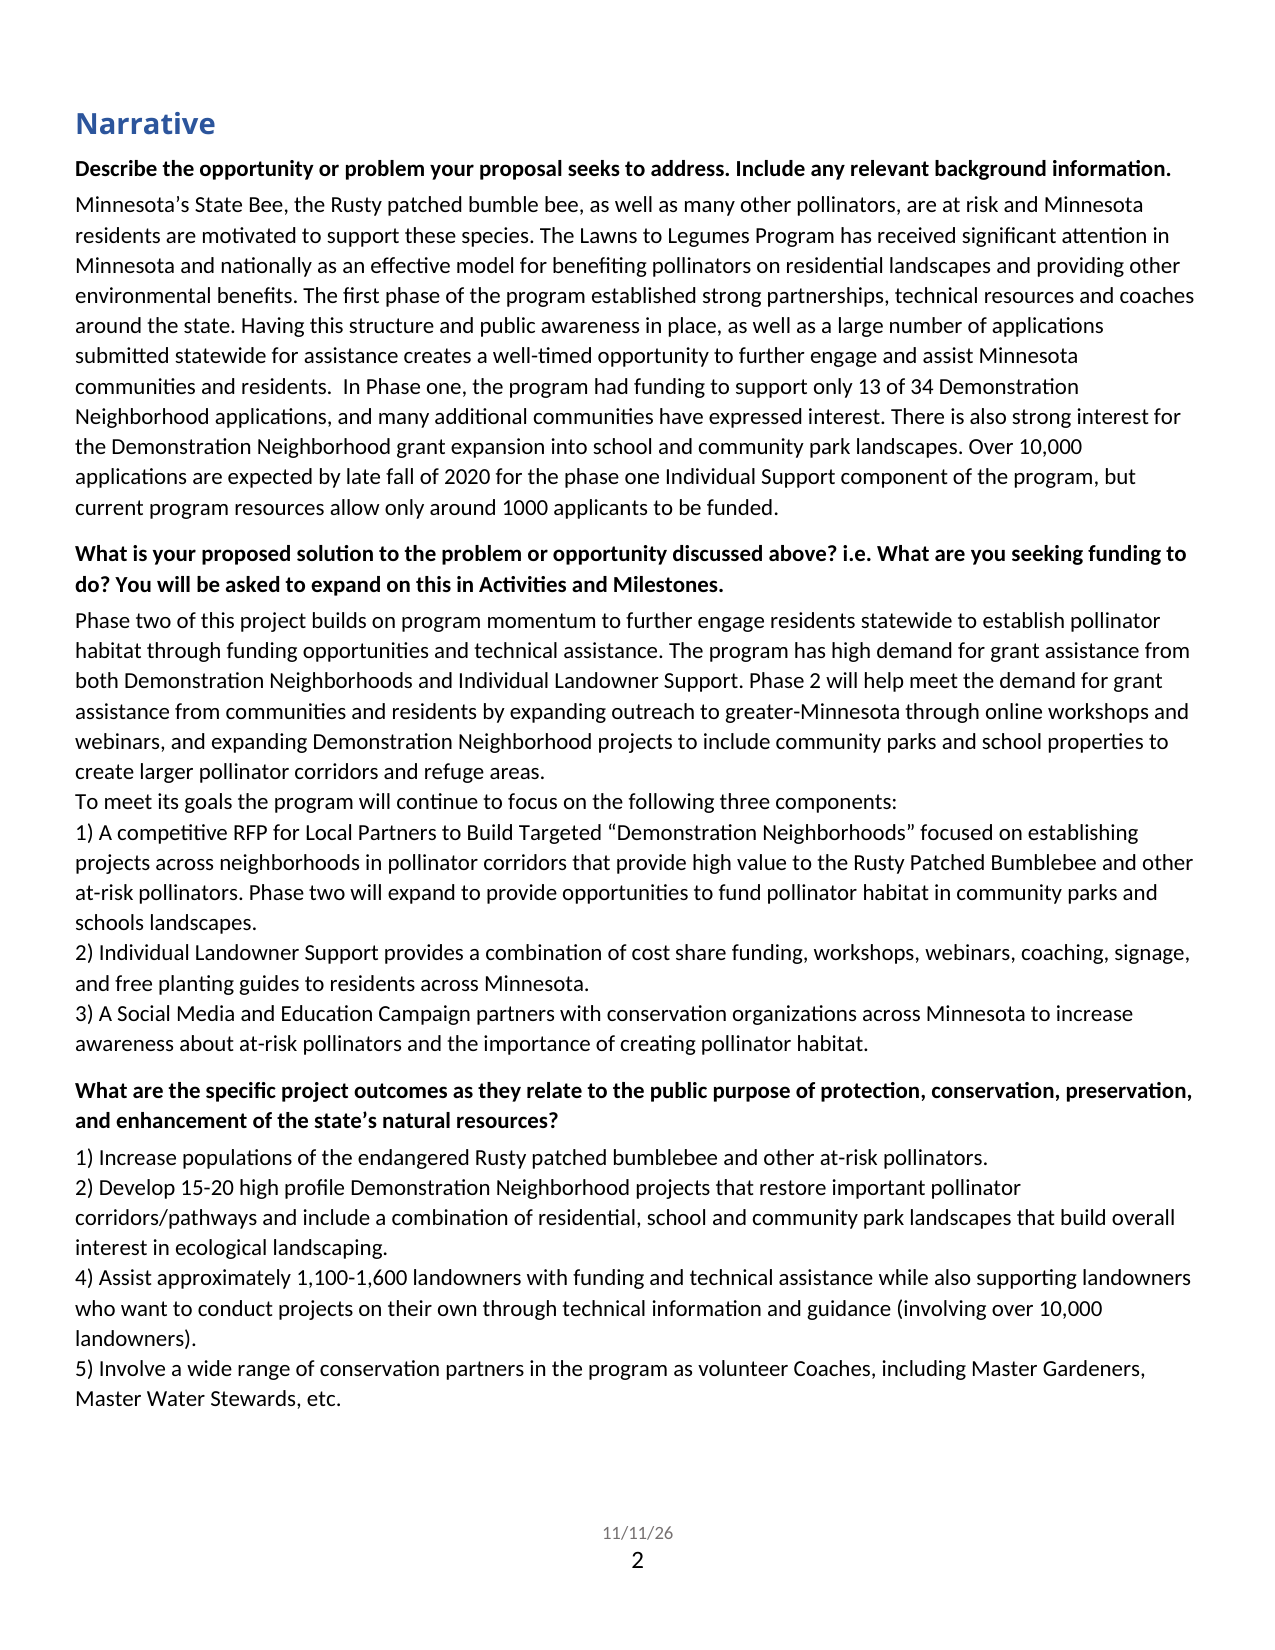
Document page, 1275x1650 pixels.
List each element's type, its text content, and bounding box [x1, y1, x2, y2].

text Phase two of this project builds on program momentum to further engage residents statewide to establish pollinator habitat through funding opportunities and technical assistance. The program has high demand for grant assistance from both Demonstration Neighborhoods and Individual Landowner Support. Phase 2 will help meet the demand for grant assistance from communities and residents by expanding outreach to greater-Minnesota through online workshops and webinars, and expanding Demonstration Neighborhood projects to include community parks and school properties to create larger pollinator corridors and refuge areas. To meet its goals the program will continue to focus on the following three components: 1) A competitive RFP for Local Partners to Build Targeted “Demonstration Neighborhoods” focused on establishing projects across neighborhoods in pollinator corridors that provide high value to the Rusty Patched Bumblebee and other at-risk pollinators. Phase two will expand to provide opportunities to fund pollinator habitat in community parks and schools landscapes. 2) Individual Landowner Support provides a combination of cost share funding, workshops, webinars, coaching, signage, and free planting guides to residents across Minnesota. 3) A Social Media and Education Campaign partners with conservation organizations across Minnesota to increase awareness about at-risk pollinators and the importance of creating pollinator habitat. [75, 606, 1200, 1057]
subtitle Narrative [75, 103, 1200, 143]
text Describe the opportunity or problem your proposal seeks to address. Include any relevant background information. [75, 154, 1200, 182]
text Minnesota’s State Bee, the Rusty patched bumble bee, as well as many other pollinators, are at risk and Minnesota residents are motivated to support these species. The Lawns to Legumes Program has received significant attention in Minnesota and nationally as an effective model for benefiting pollinators on residential landscapes and providing other environmental benefits. The first phase of the program established strong partnerships, technical resources and coaches around the state. Having this structure and public awareness in place, as well as a large number of applications submitted statewide for assistance creates a well-timed opportunity to further engage and assist Minnesota communities and residents. In Phase one, the program had funding to support only 13 of 34 Demonstration Neighborhood applications, and many additional communities have expressed interest. There is also strong interest for the Demonstration Neighborhood grant expansion into school and community park landscapes. Over 10,000 applications are expected by late fall of 2020 for the phase one Individual Support component of the program, but current program resources allow only around 1000 applicants to be funded. [75, 191, 1200, 521]
text What are the specific project outcomes as they relate to the public purpose of protection, conservation, preservation, and enhancement of the state’s natural resources? [75, 1076, 1200, 1134]
text 1) Increase populations of the endangered Rusty patched bumblebee and other at-risk pollinators. 2) Develop 15-20 high profile Demonstration Neighborhood projects that restore important pollinator corridors/pathways and include a combination of residential, school and community park landscapes that build overall interest in ecological landscaping. 4) Assist approximately 1,100-1,600 landowners with funding and technical assistance while also supporting landowners who want to conduct projects on their own through technical information and guidance (involving over 10,000 landowners). 5) Involve a wide range of conservation partners in the program as volunteer Coaches, including Master Gardeners, Master Water Stewards, etc. [75, 1143, 1200, 1412]
text What is your proposed solution to the problem or opportunity discussed above? i.e. What are you seeking funding to do? You will be asked to expand on this in Activities and Milestones. [75, 539, 1200, 598]
